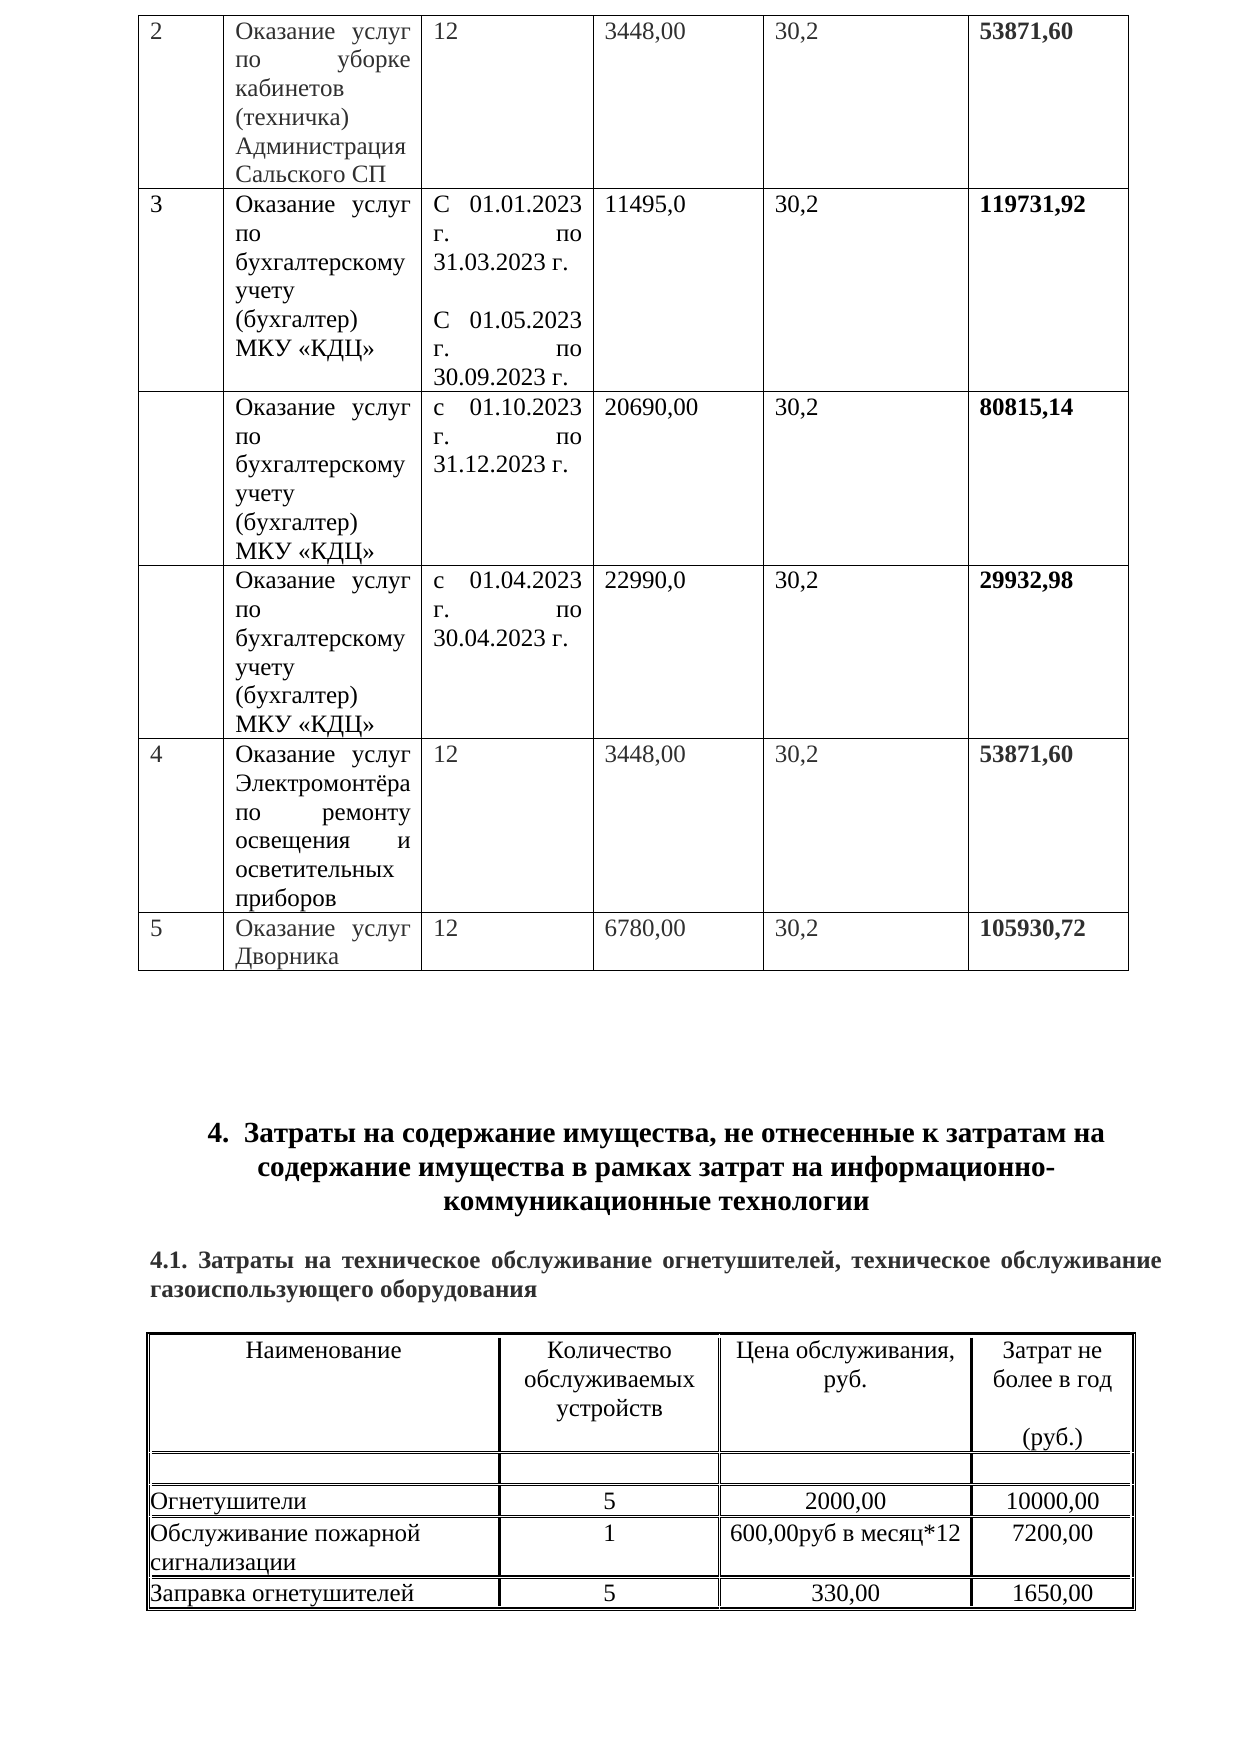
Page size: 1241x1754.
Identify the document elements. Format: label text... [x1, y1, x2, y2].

table_cell 600,00руб в месяц*12 [721, 1518, 970, 1575]
table_cell 22990,0 [594, 566, 763, 738]
table_cell 30,2 [764, 566, 968, 738]
table_cell Оказание услуг по бухгалтерскому учету (бухгалтер) МКУ «КДЦ» [224, 566, 421, 738]
table_cell 29932,98 [969, 566, 1128, 738]
table_cell 30,2 [764, 913, 968, 970]
table_cell Заправка огнетушителей [150, 1575, 499, 1607]
table_cell Оказание услуг Дворника [224, 913, 421, 970]
table_cell 4 [139, 739, 223, 912]
table_cell Оказание услуг по бухгалтерскому учету (бухгалтер) МКУ «КДЦ» [224, 392, 421, 564]
table_cell 3448,00 [594, 16, 763, 188]
table_cell 105930,72 [969, 913, 1128, 970]
table_cell 53871,60 [969, 739, 1128, 912]
table_cell 12 [422, 913, 593, 970]
table_cell Оказание услуг Электромонтёра по ремонту освещения и осветительных приборов [224, 739, 421, 912]
table_cell 2000,00 [721, 1486, 970, 1514]
table_cell [139, 566, 223, 738]
table_cell 30,2 [764, 392, 968, 564]
table_header Затрат не более в год (руб.) [971, 1335, 1132, 1451]
table_cell Оказание услуг по уборке кабинетов (техничка) Администрация Сальского СП [224, 16, 421, 188]
table_cell 7200,00 [973, 1515, 1133, 1575]
table_cell 53871,60 [969, 16, 1128, 188]
text 4.1. Затраты на техническое обслуживание огнетушителей, техническое обслуживание газоиспользующего оборудования [150, 1245, 1162, 1303]
table_cell 330,00 [720, 1579, 971, 1607]
table_cell [971, 1451, 1134, 1483]
table_cell 80815,14 [969, 392, 1128, 564]
table_cell 5 [499, 1579, 719, 1607]
table_cell Обслуживание пожарной сигнализации [150, 1515, 498, 1575]
table_cell 11495,0 [594, 189, 763, 391]
text 4. Затраты на содержание имущества, не отнесенные к затратам на содержание имущества в рамках затрат на информационно-коммуникационные технологии [150, 1116, 1162, 1216]
table_cell [139, 392, 223, 564]
table_cell 30,2 [764, 16, 968, 188]
table_cell Оказание услуг по бухгалтерскому учету (бухгалтер) МКУ «КДЦ» [224, 189, 421, 391]
table_cell С 01.01.2023 г. по 31.03.2023 г. С 01.05.2023 г. по 30.09.2023 г. [422, 189, 593, 391]
table_cell 5 [139, 913, 223, 970]
table_cell 12 [422, 16, 593, 188]
table_header Количество обслуживаемых устройств [499, 1335, 719, 1451]
table_cell с 01.04.2023 г. по 30.04.2023 г. [422, 566, 593, 738]
table_cell 3448,00 [594, 739, 763, 912]
table_cell 30,2 [764, 739, 968, 912]
table_cell 30,2 [764, 189, 968, 391]
table_cell Огнетушители [148, 1483, 499, 1514]
table_cell 1650,00 [971, 1575, 1133, 1607]
table_cell 10000,00 [971, 1483, 1134, 1514]
table_cell 1 [501, 1518, 718, 1575]
table_cell 12 [422, 739, 593, 912]
table_cell 20690,00 [594, 392, 763, 564]
table_header Цена обслуживания, руб. [720, 1335, 971, 1451]
table_cell 119731,92 [969, 189, 1128, 391]
table_cell с 01.10.2023 г. по 31.12.2023 г. [422, 392, 593, 564]
table_cell 2 [139, 16, 223, 188]
table_cell 5 [501, 1486, 718, 1514]
table_cell 3 [139, 189, 223, 391]
table_cell [148, 1451, 499, 1483]
table_cell [721, 1454, 970, 1483]
table_cell [501, 1454, 718, 1483]
table_cell 6780,00 [594, 913, 763, 970]
table_header Наименование [150, 1335, 499, 1451]
